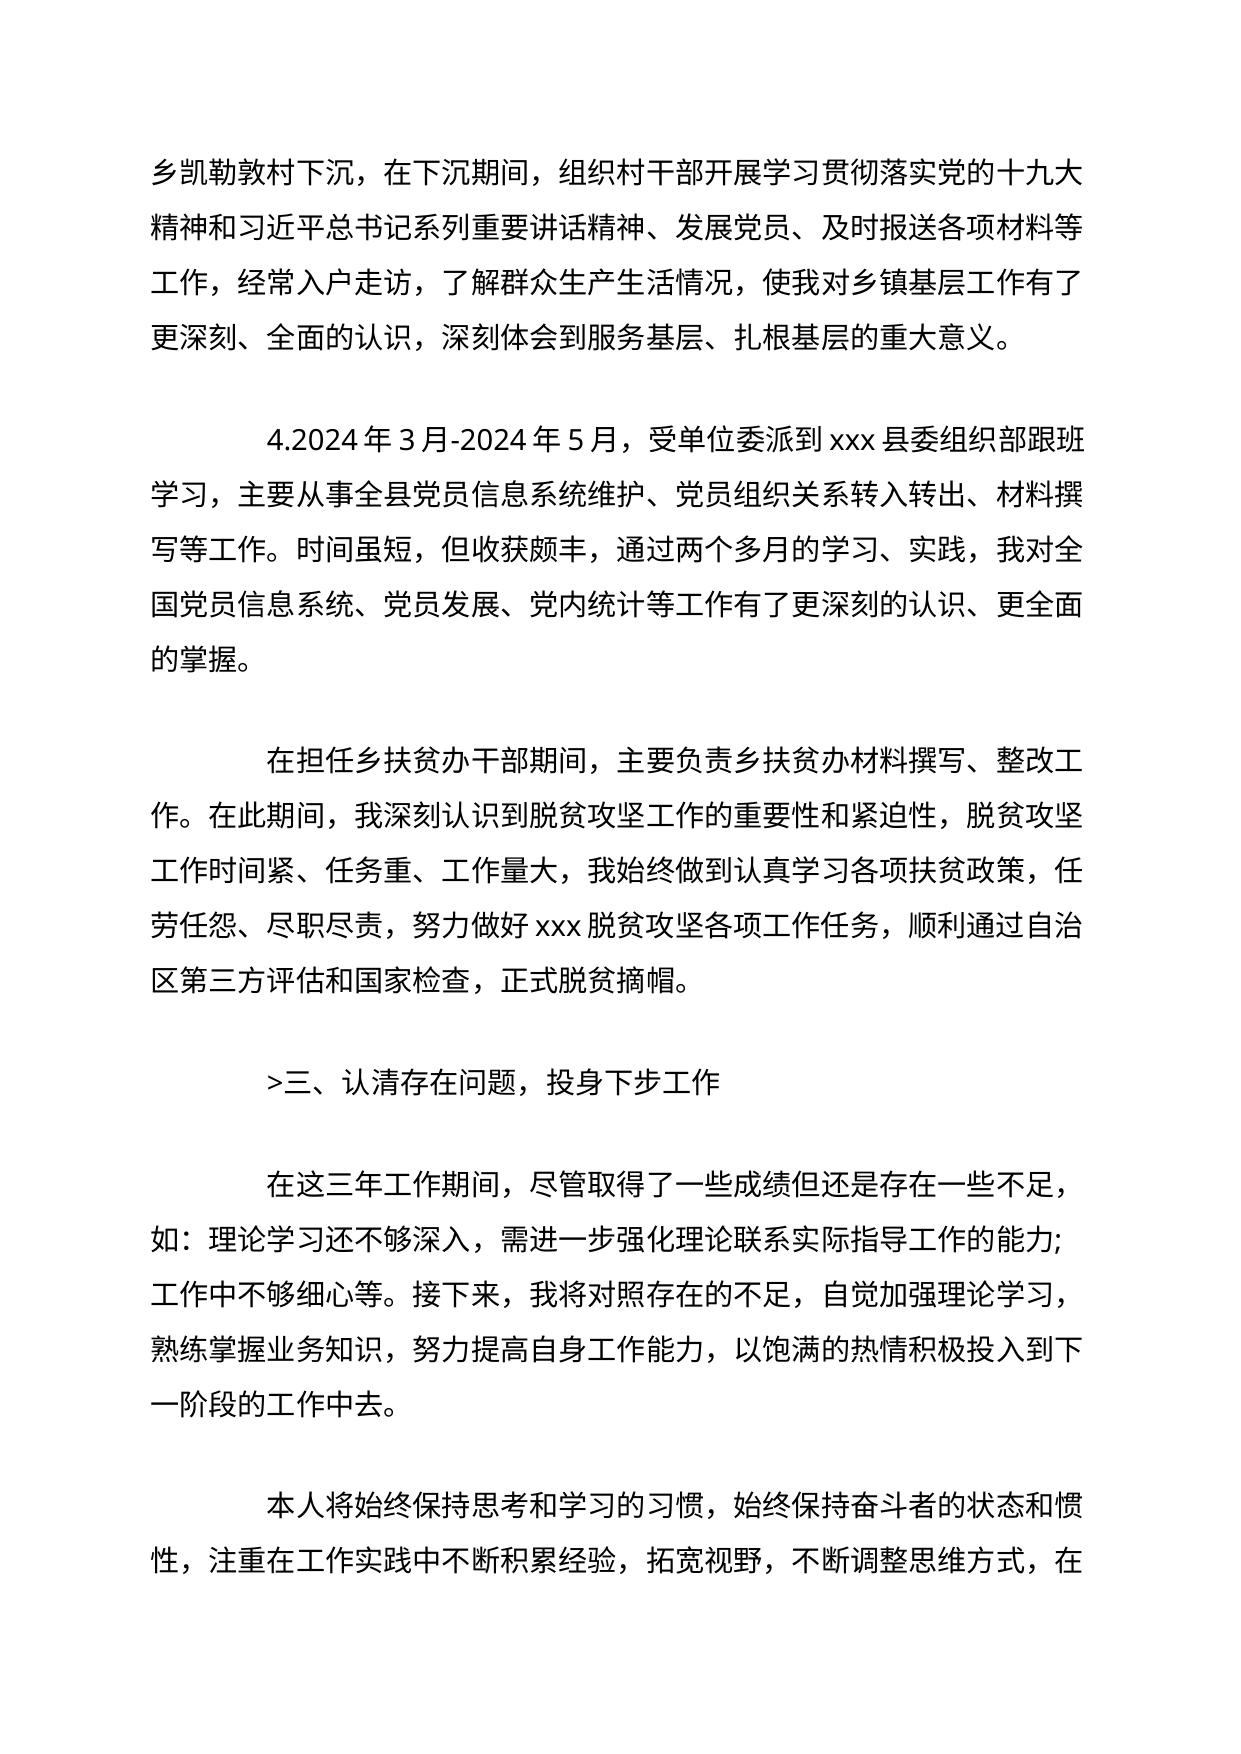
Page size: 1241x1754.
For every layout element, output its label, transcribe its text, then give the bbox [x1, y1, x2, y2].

text 在担任乡扶贫办干部期间，主要负责乡扶贫办材料撰写、整改工作。在此期间，我深刻认识到脱贫攻坚工作的重要性和紧迫性，脱贫攻坚工作时间紧、任务重、工作量大，我始终做到认真学习各项扶贫政策，任劳任怨、尽职尽责，努力做好xxx脱贫攻坚各项工作任务，顺利通过自治区第三方评估和国家检查，正式脱贫摘帽。 [150, 738, 1090, 1000]
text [150, 1483, 1090, 1580]
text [150, 150, 1090, 357]
text >三、认清存在问题，投身下步工作 [150, 1059, 1090, 1102]
text 4.2024年3月-2024年5月，受单位委派到xxx县委组织部跟班学习，主要从事全县党员信息系统维护、党员组织关系转入转出、材料撰写等工作。时间虽短，但收获颇丰，通过两个多月的学习、实践，我对全国党员信息系统、党员发展、党内统计等工作有了更深刻的认识、更全面的掌握。 [150, 416, 1090, 678]
text 在这三年工作期间，尽管取得了一些成绩但还是存在一些不足，如：理论学习还不够深入，需进一步强化理论联系实际指导工作的能力;工作中不够细心等。接下来，我将对照存在的不足，自觉加强理论学习，熟练掌握业务知识，努力提高自身工作能力，以饱满的热情积极投入到下一阶段的工作中去。 [150, 1161, 1090, 1423]
